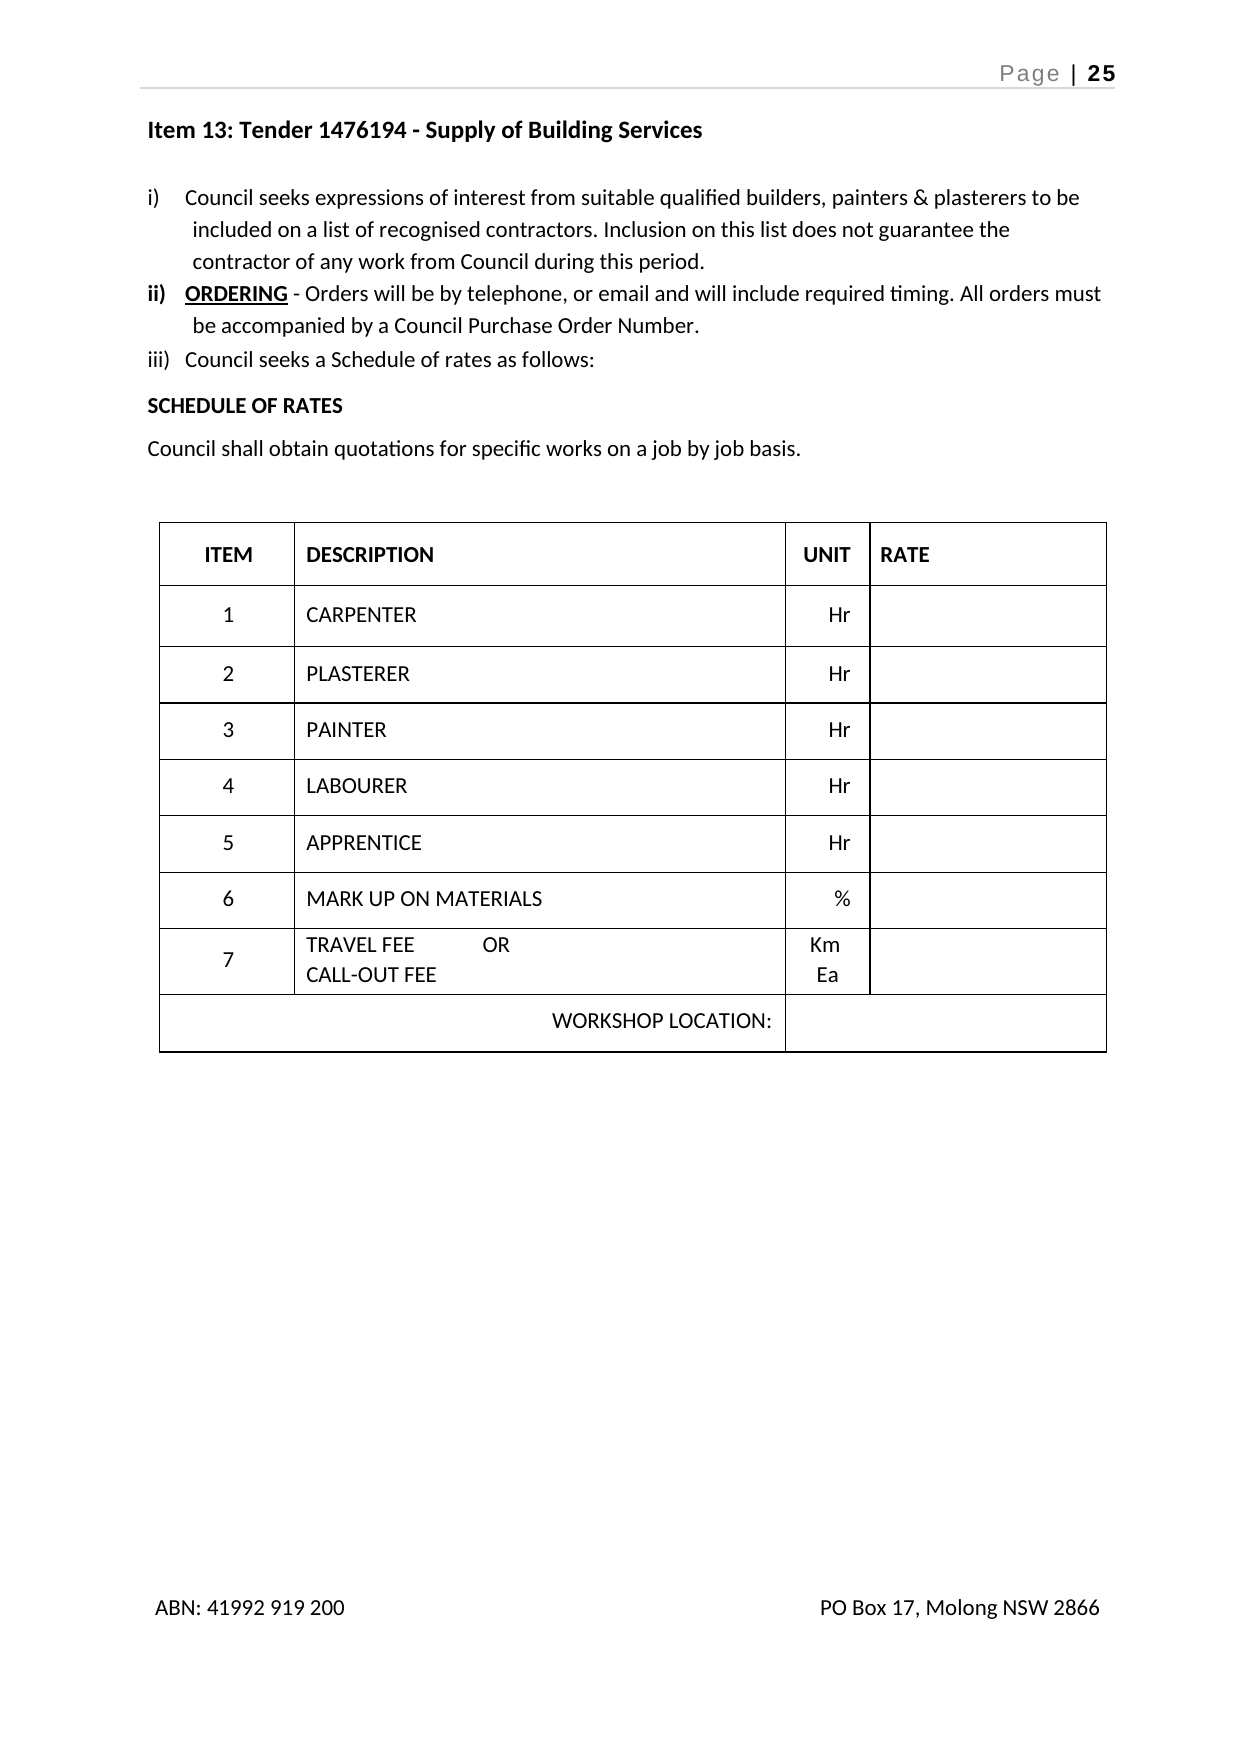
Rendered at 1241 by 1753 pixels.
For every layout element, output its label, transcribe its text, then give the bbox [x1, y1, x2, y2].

table_cell 3 [160, 704, 294, 759]
table_header DESCRIPTION [295, 523, 785, 585]
table_cell 4 [160, 760, 294, 815]
table_cell WORKSHOP LOCATION: [160, 995, 785, 1051]
text ABN: 41992 919 200 PO Box 17, Molong NSW 2866 [155, 1597, 1115, 1620]
table_cell CARPENTER [295, 586, 785, 646]
table_cell [871, 704, 1106, 759]
table_cell Hr [786, 704, 869, 759]
text Item 13: Tender 1476194 - Supply of Building Services [147, 118, 1115, 143]
table_cell 6 [160, 873, 294, 928]
list Council seeks expressions of interest from suitable qualified builders, painters & plasterers to be included on a list of recognised contractors. Inclusion on this list does not guarantee the contractor of any work from Council during this period. [147, 179, 1108, 276]
table_cell Km Ea [786, 929, 869, 994]
text Page | 25 [147, 61, 1115, 87]
table_cell Hr [786, 647, 869, 702]
table_header UNIT [786, 523, 869, 585]
table_cell TRAVEL FEE OR CALL-OUT FEE [295, 929, 785, 994]
table_cell LABOURER [295, 760, 785, 815]
table_cell Hr [786, 816, 869, 872]
table_cell PAINTER [295, 704, 785, 759]
table_cell [871, 760, 1106, 815]
table_cell APPRENTICE [295, 816, 785, 872]
table_header ITEM [160, 523, 294, 585]
table_cell Hr [786, 586, 869, 646]
table_cell Hr [786, 760, 869, 815]
table_cell PLASTERER [295, 647, 785, 702]
table_cell [871, 929, 1106, 994]
table_cell [871, 816, 1106, 872]
table_cell 5 [160, 816, 294, 872]
table_cell % [786, 873, 869, 928]
text SCHEDULE OF RATES [147, 393, 1115, 418]
text Council shall obtain quotations for specific works on a job by job basis. [147, 438, 1115, 462]
table_cell 7 [160, 929, 294, 994]
table_cell [871, 873, 1106, 928]
table_header RATE [871, 523, 1106, 585]
table_cell [871, 647, 1106, 702]
table_cell 1 [160, 586, 294, 646]
list Council seeks a Schedule of rates as follows: [147, 349, 1115, 372]
table_cell MARK UP ON MATERIALS [295, 873, 785, 928]
table_cell [871, 586, 1106, 646]
table_cell 2 [160, 647, 294, 702]
list ORDERING - Orders will be by telephone, or email and will include required timing. All orders must be accompanied by a Council Purchase Order Number. [147, 276, 1108, 340]
table_cell [786, 995, 1106, 1051]
